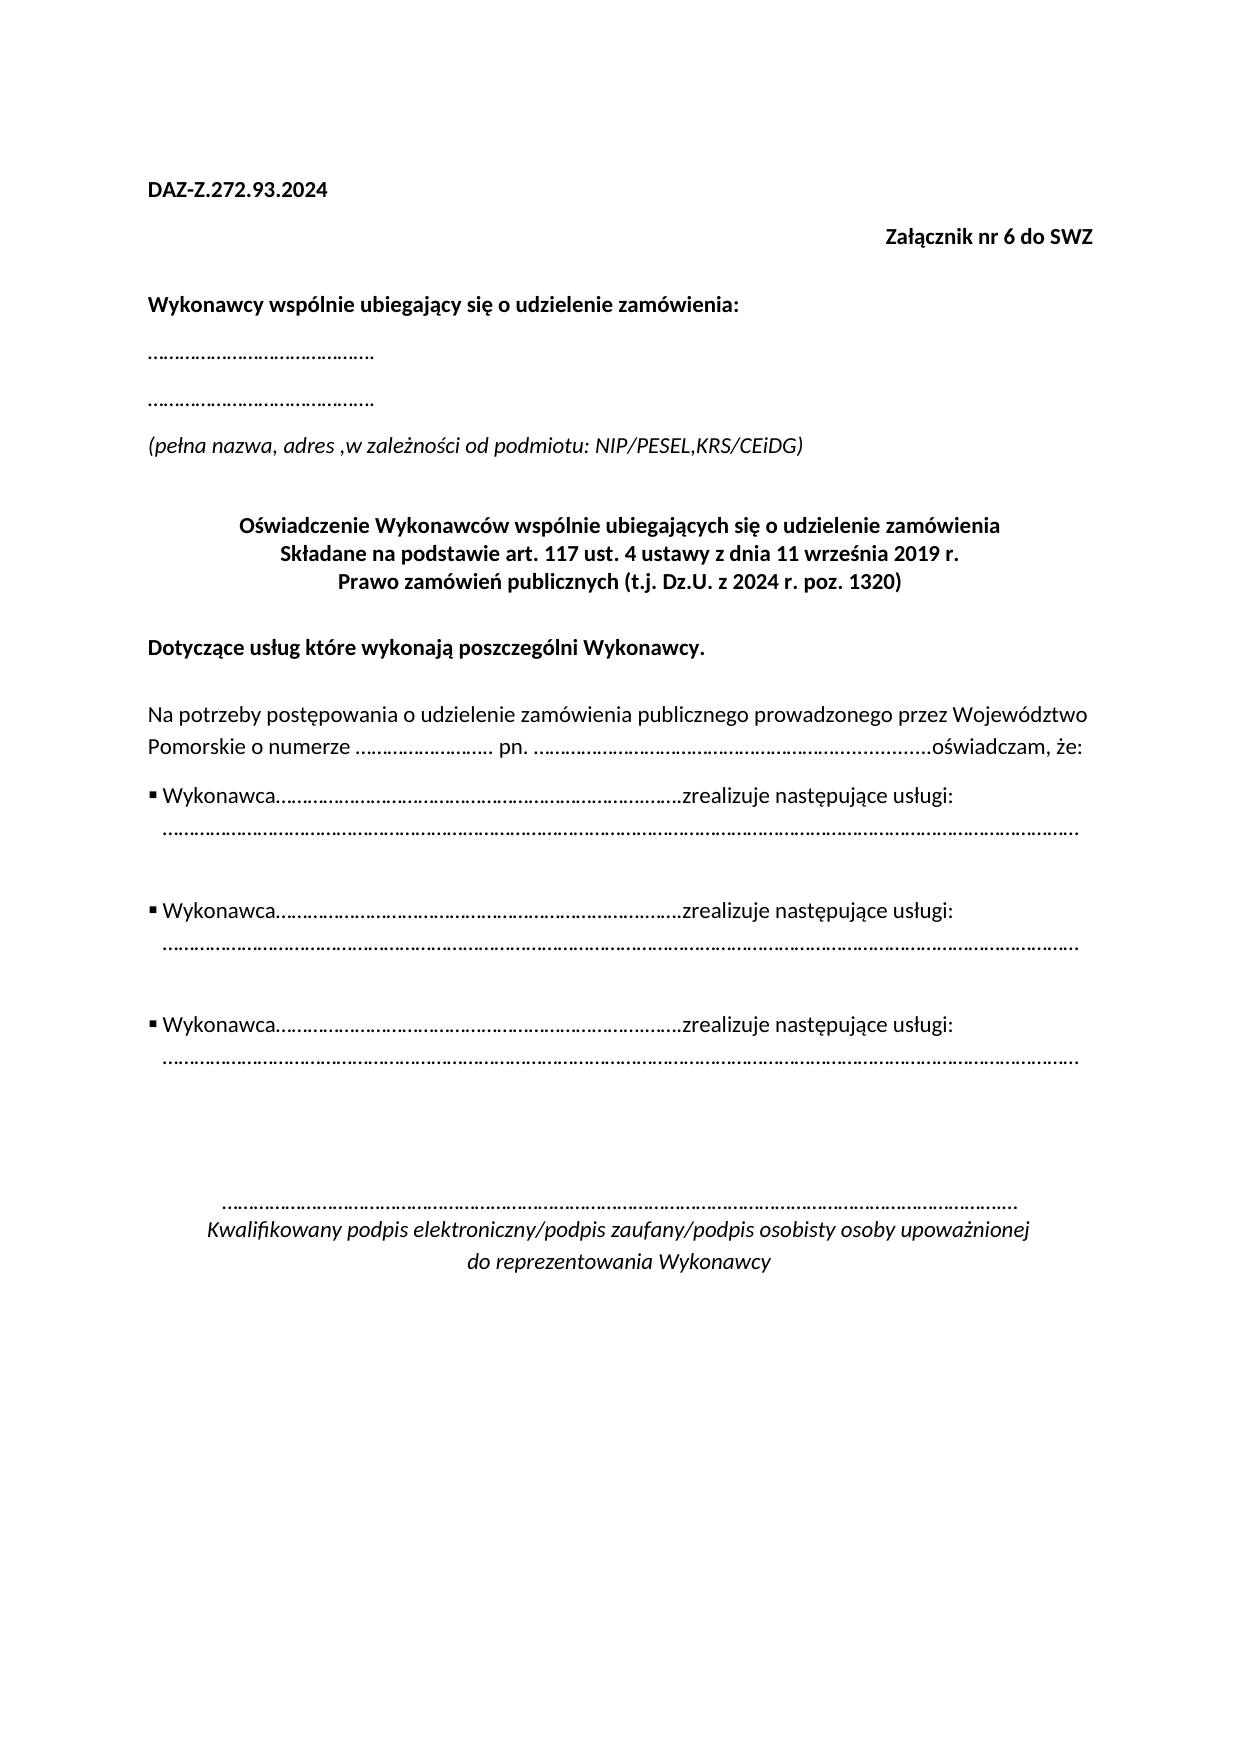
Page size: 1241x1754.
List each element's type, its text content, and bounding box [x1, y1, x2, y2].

text ………………………………………………………………………………………………………………………………………………………… [162, 813, 1093, 842]
text ……………………………………. [148, 337, 1093, 365]
list Wykonawca…………………………………………………………….…….zrealizuje następujące usługi: [148, 1010, 1093, 1038]
text ……………………………………. [148, 384, 1093, 412]
text Składane na podstawie art. 117 ust. 4 ustawy z dnia 11 września 2019 r. [148, 539, 1093, 567]
text ………………………………………………………………………………………………………………………………………………………… [162, 928, 1093, 956]
text Wykonawcy wspólnie ubiegający się o udzielenie zamówienia: [148, 290, 1093, 318]
text DAZ-Z.272.93.2024 [148, 176, 1093, 204]
text ………………………………………………………………………………………………………………………………….… [148, 1187, 1093, 1215]
text Prawo zamówień publicznych (t.j. Dz.U. z 2024 r. poz. 1320) [148, 567, 1093, 595]
list Wykonawca…………………………………………………………….…….zrealizuje następujące usługi: [148, 896, 1093, 924]
text ………………………………………………………………………………………………………………………………………………………… [162, 1042, 1093, 1070]
text do reprezentowania Wykonawcy [148, 1247, 1093, 1275]
text Oświadczenie Wykonawców wspólnie ubiegających się o udzielenie zamówienia [148, 511, 1093, 539]
text Kwalifikowany podpis elektroniczny/podpis zaufany/podpis osobisty osoby upoważnionej [148, 1215, 1093, 1243]
list Wykonawca…………………………………………………………….…….zrealizuje następujące usługi: [148, 781, 1093, 809]
text Załącznik nr 6 do SWZ [148, 222, 1093, 251]
text Dotyczące usług które wykonają poszczególni Wykonawcy. [148, 633, 1093, 661]
text Na potrzeby postępowania o udzielenie zamówienia publicznego prowadzonego przez Województwo Pomorskie o numerze …………………….. pn. ………………………………………………….................oświadczam, że: [148, 700, 1093, 761]
text (pełna nazwa, adres ,w zależności od podmiotu: NIP/PESEL,KRS/CEiDG) [148, 431, 1093, 459]
